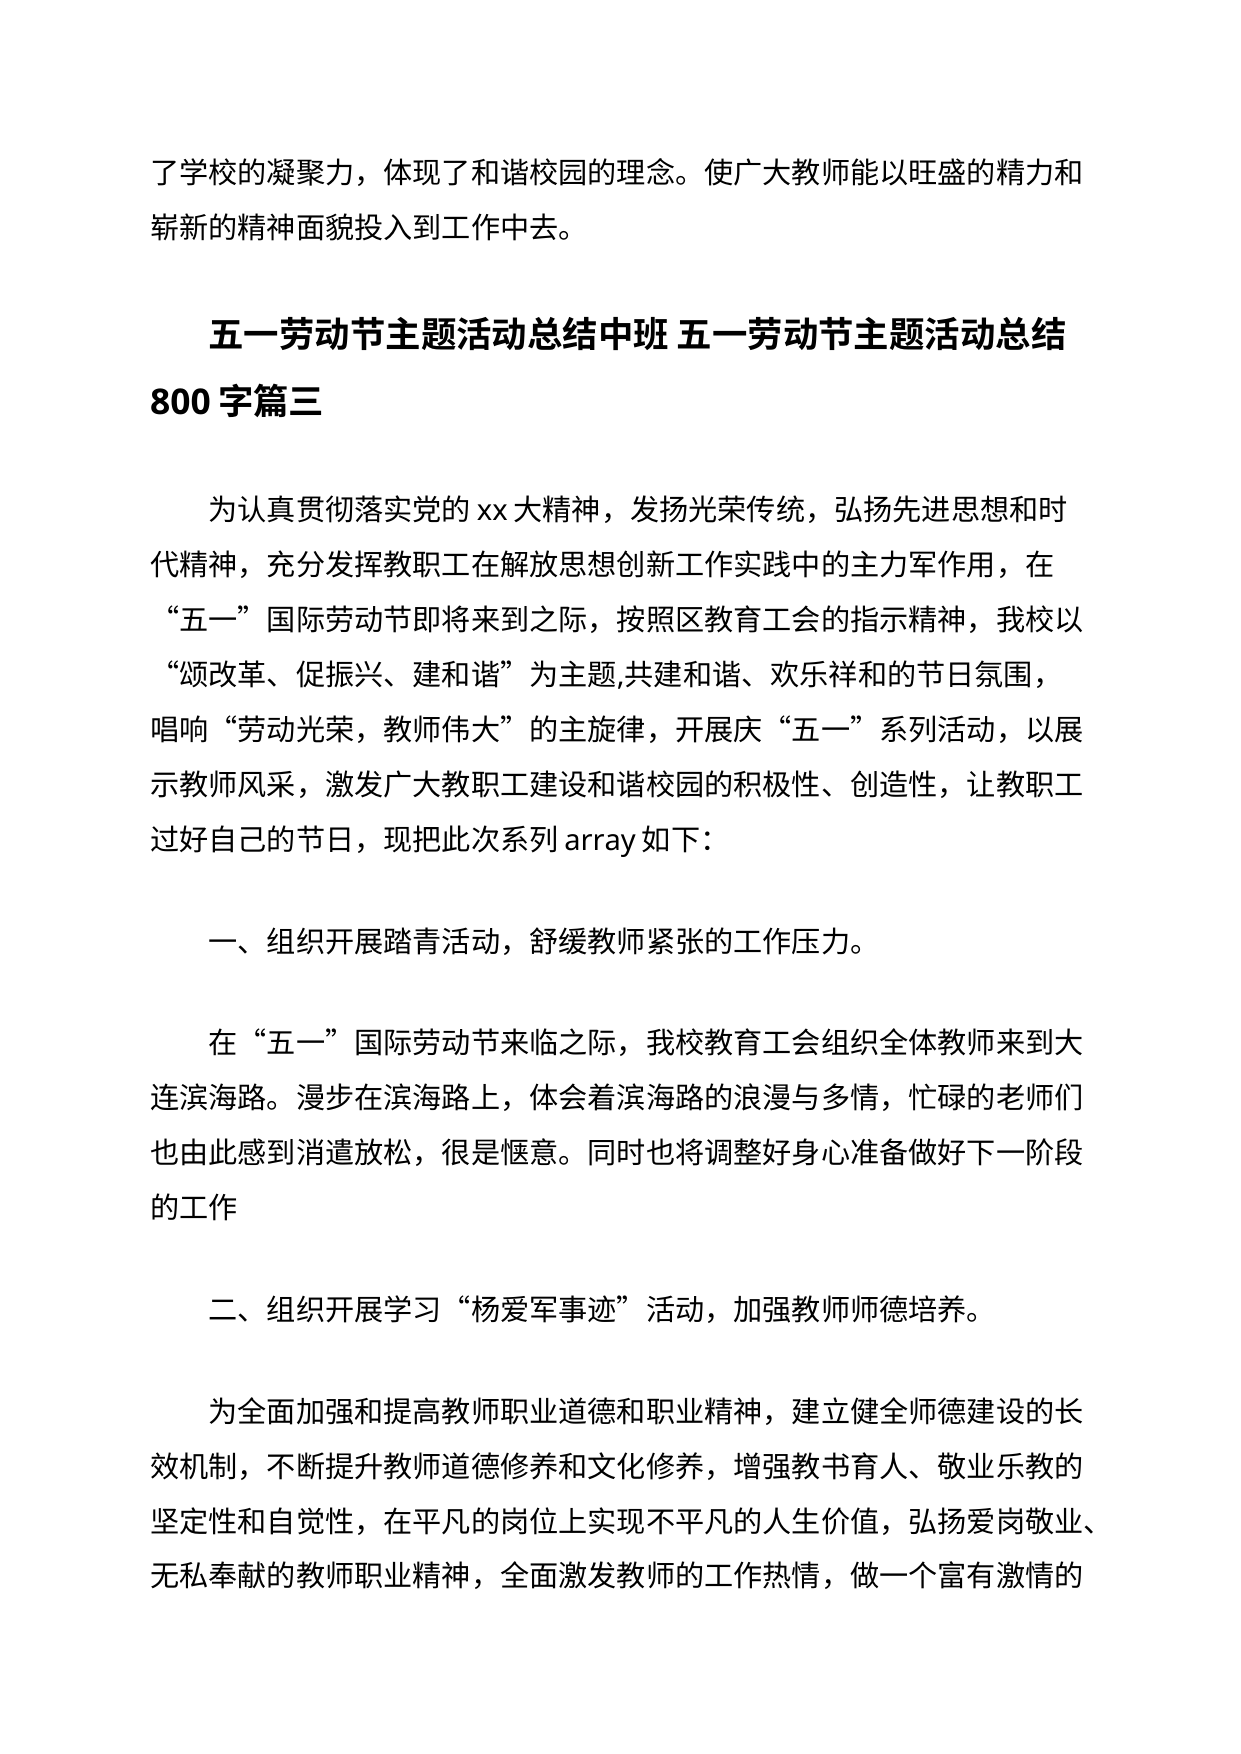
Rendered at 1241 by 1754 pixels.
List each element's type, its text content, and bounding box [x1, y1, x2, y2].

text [150, 1388, 1090, 1595]
text 二、组织开展学习“杨爱军事迹”活动，加强教师师德培养。 [150, 1287, 1090, 1329]
text 五一劳动节主题活动总结中班 五一劳动节主题活动总结800字篇三 [150, 307, 1090, 424]
text 一、组织开展踏青活动，舒缓教师紧张的工作压力。 [150, 918, 1090, 961]
text 为认真贯彻落实党的xx大精神，发扬光荣传统，弘扬先进思想和时代精神，充分发挥教职工在解放思想创新工作实践中的主力军作用，在“五一”国际劳动节即将来到之际，按照区教育工会的指示精神，我校以“颂改革、促振兴、建和谐”为主题,共建和谐、欢乐祥和的节日氛围，唱响“劳动光荣，教师伟大”的主旋律，开展庆“五一”系列活动，以展示教师风采，激发广大教职工建设和谐校园的积极性、创造性，让教职工过好自己的节日，现把此次系列array如下： [150, 487, 1090, 859]
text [150, 150, 1090, 247]
text 在“五一”国际劳动节来临之际，我校教育工会组织全体教师来到大连滨海路。漫步在滨海路上，体会着滨海路的浪漫与多情，忙碌的老师们也由此感到消遣放松，很是惬意。同时也将调整好身心准备做好下一阶段的工作 [150, 1020, 1090, 1227]
